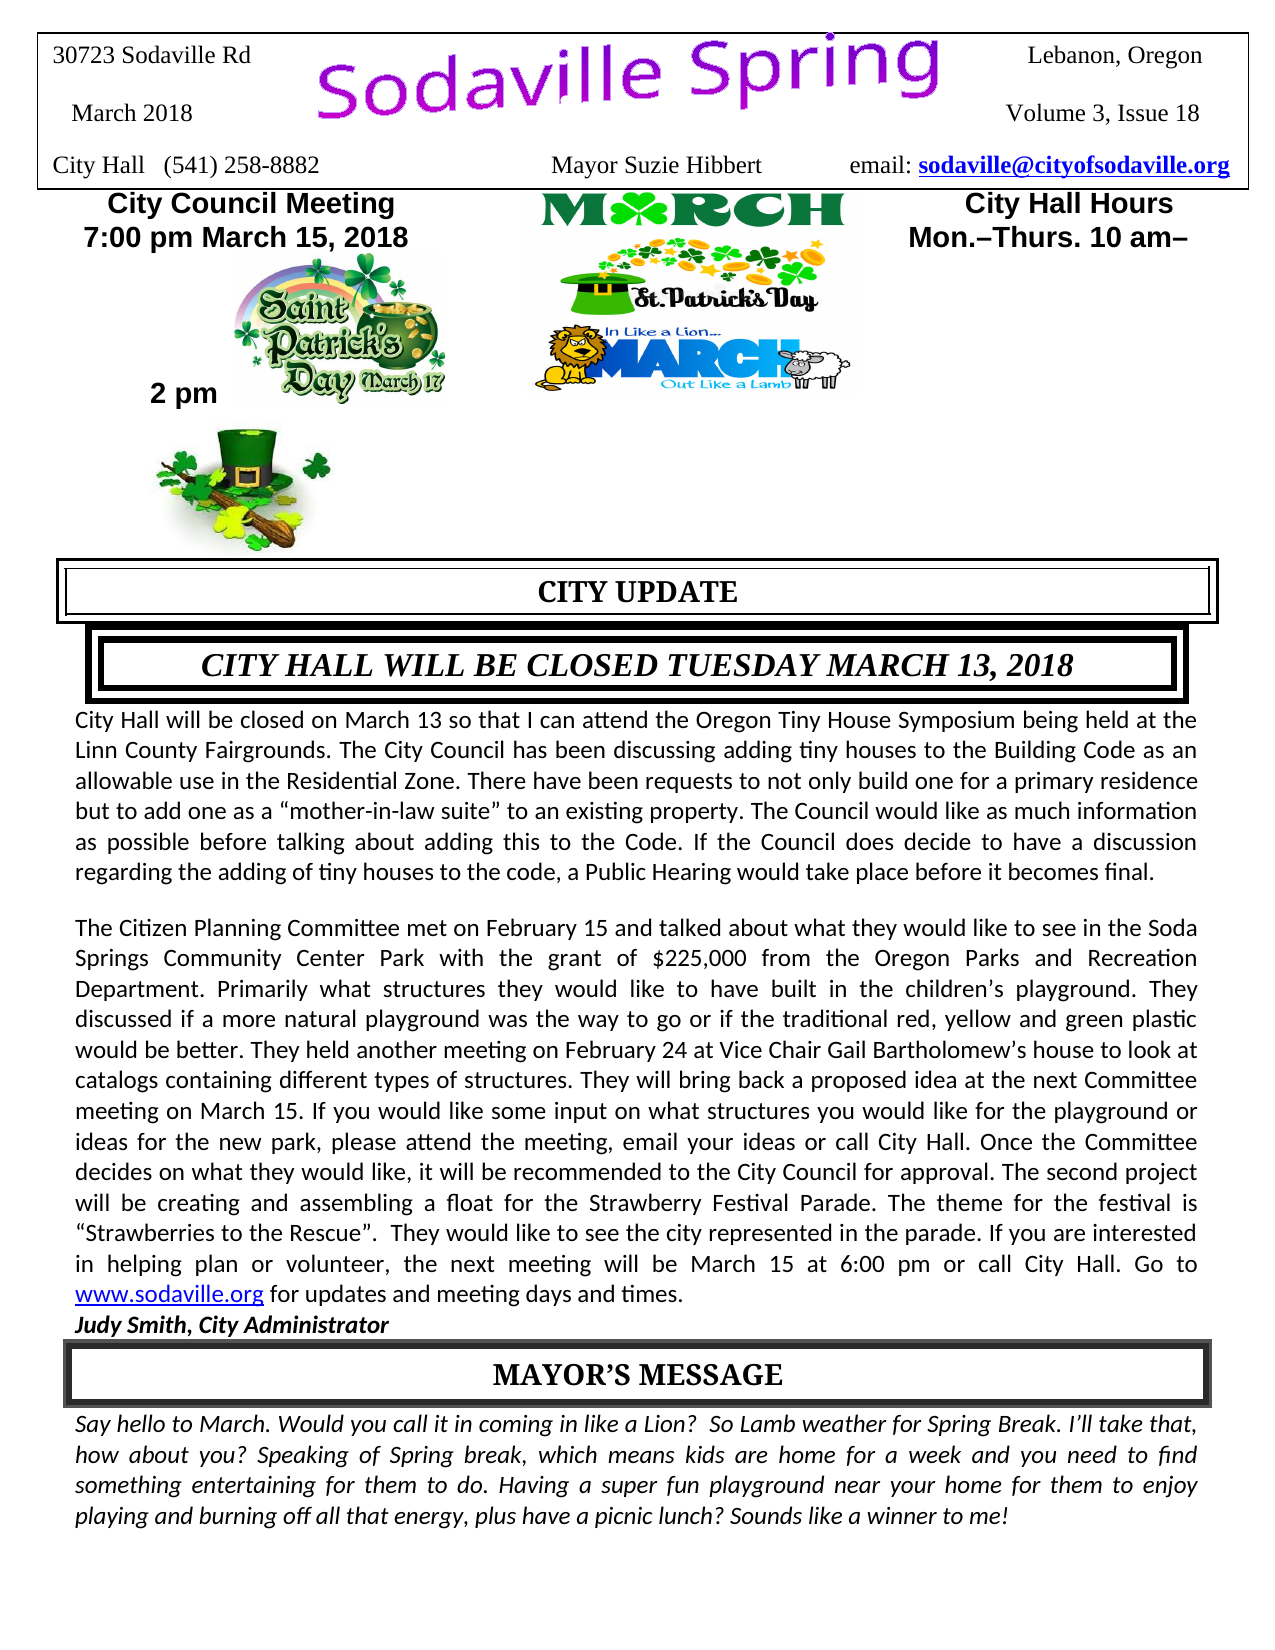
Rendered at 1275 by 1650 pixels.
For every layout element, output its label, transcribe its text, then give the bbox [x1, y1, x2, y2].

picture [234, 253, 445, 404]
picture [150, 409, 337, 558]
text City Hall will be closed on March 13 so that I can attend the Oregon Tiny House Symposium being held at the Linn County Fairgrounds. The City Council has been discussing adding tiny houses to the Building Code as an allowable use in the Residential Zone. There have been requests to not only build one for a primary residence but to add one as a “mother-in-law suite” to an existing property. The Council would like as much information as possible before talking about adding this to the Code. If the Council does decide to have a discussion regarding the adding of tiny houses to the code, a Public Hearing would take place before it becomes final. [75, 704, 1200, 887]
text Say hello to March. Would you call it in coming in like a Lion? So Lamb weather for Spring Break. I’ll take that, how about you? Speaking of Spring break, which means kids are home for a week and you need to find something entertaining for them to do. Having a super fun playground near your home for them to enjoy playing and burning off all that energy, plus have a picnic lunch? Sounds like a winner to me! [75, 1408, 1200, 1530]
title CITY HALL WILL BE CLOSED TUESDAY MARCH 13, 2018 [92, 630, 1183, 698]
text City Council Meeting City Hall Hours [75, 190, 1200, 220]
text CITY UPDATE [59, 561, 1216, 621]
text Judy Smith, City Administrator [75, 1309, 1200, 1339]
text MAYOR’S MESSAGE [75, 1352, 1200, 1396]
text 7:00 pm March 15, 2018 Mon.–Thurs. 10 am–2 pm [75, 220, 1200, 558]
text The Citizen Planning Committee met on February 15 and talked about what they would like to see in the Soda Springs Community Center Park with the grant of $225,000 from the Oregon Parks and Recreation Department. Primarily what structures they would like to have built in the children’s playground. They discussed if a more natural playground was the way to go or if the traditional red, yellow and green plastic would be better. They held another meeting on February 24 at Vice Chair Gail Bartholomew’s house to look at catalogs containing different types of structures. They will bring back a proposed idea at the next Committee meeting on March 15. If you would like some input on what structures you would like for the playground or ideas for the new park, please attend the meeting, email your ideas or call City Hall. Once the Committee decides on what they would like, it will be recommended to the City Council for approval. The second project will be creating and assembling a float for the Strawberry Festival Parade. The theme for the festival is “Strawberries to the Rescue”. They would like to see the city represented in the parade. If you are interested in helping plan or volunteer, the next meeting will be March 15 at 6:00 pm or call City Hall. Go to www.sodaville.org for updates and meeting days and times. [75, 912, 1200, 1309]
